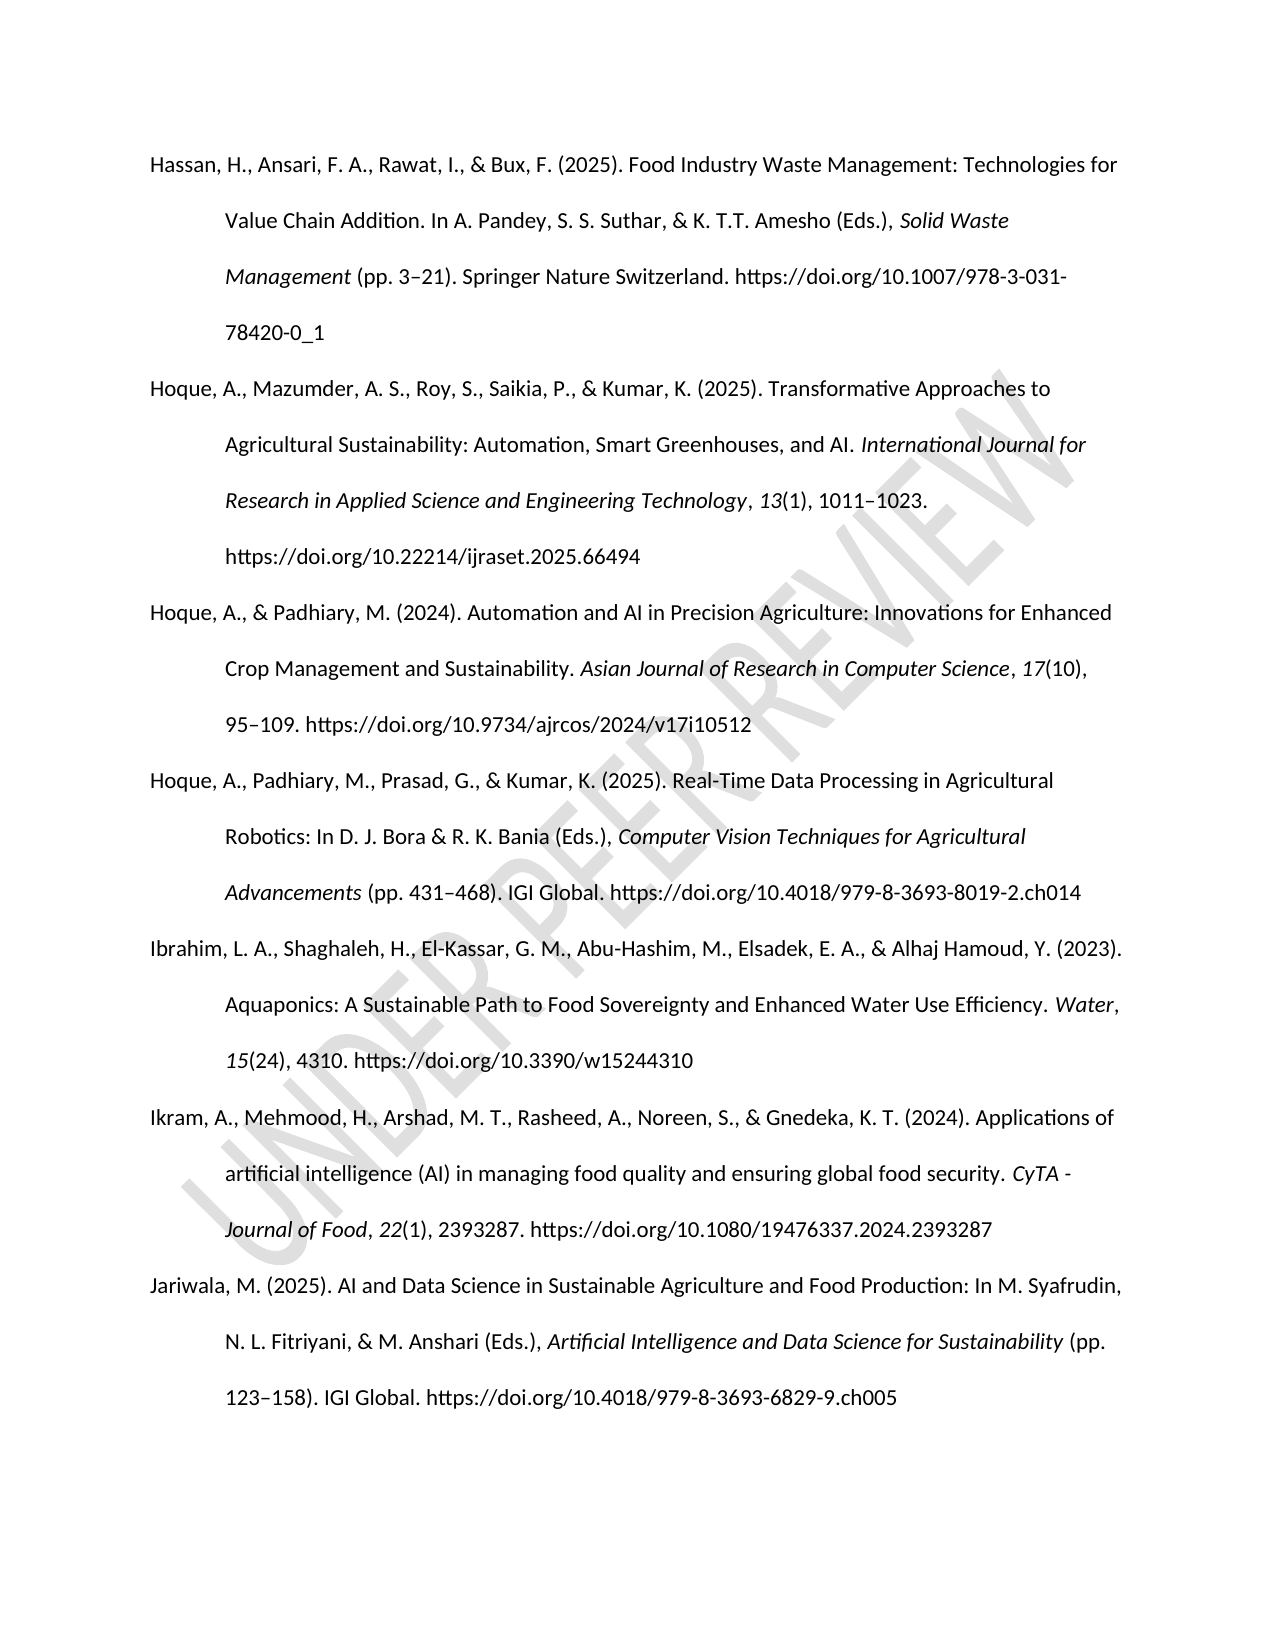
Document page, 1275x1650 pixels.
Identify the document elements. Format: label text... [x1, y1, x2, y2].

text Hoque, A., Mazumder, A. S., Roy, S., Saikia, P., & Kumar, K. (2025). Transformative Approaches to Agricultural Sustainability: Automation, Smart Greenhouses, and AI. International Journal for Research in Applied Science and Engineering Technology, 13(1), 1011–1023. https://doi.org/10.22214/ijraset.2025.66494 [150, 374, 1125, 570]
text Ikram, A., Mehmood, H., Arshad, M. T., Rasheed, A., Noreen, S., & Gnedeka, K. T. (2024). Applications of artificial intelligence (AI) in managing food quality and ensuring global food security. CyTA - Journal of Food, 22(1), 2393287. https://doi.org/10.1080/19476337.2024.2393287 [150, 1103, 1125, 1243]
text Hoque, A., & Padhiary, M. (2024). Automation and AI in Precision Agriculture: Innovations for Enhanced Crop Management and Sustainability. Asian Journal of Research in Computer Science, 17(10), 95–109. https://doi.org/10.9734/ajrcos/2024/v17i10512 [150, 598, 1125, 738]
text Ibrahim, L. A., Shaghaleh, H., El-Kassar, G. M., Abu-Hashim, M., Elsadek, E. A., & Alhaj Hamoud, Y. (2023). Aquaponics: A Sustainable Path to Food Sovereignty and Enhanced Water Use Efficiency. Water, 15(24), 4310. https://doi.org/10.3390/w15244310 [150, 934, 1125, 1075]
text Hassan, H., Ansari, F. A., Rawat, I., & Bux, F. (2025). Food Industry Waste Management: Technologies for Value Chain Addition. In A. Pandey, S. S. Suthar, & K. T.T. Amesho (Eds.), Solid Waste Management (pp. 3–21). Springer Nature Switzerland. https://doi.org/10.1007/978-3-031-78420-0_1 [150, 150, 1125, 346]
text Hoque, A., Padhiary, M., Prasad, G., & Kumar, K. (2025). Real-Time Data Processing in Agricultural Robotics: In D. J. Bora & R. K. Bania (Eds.), Computer Vision Techniques for Agricultural Advancements (pp. 431–468). IGI Global. https://doi.org/10.4018/979-8-3693-8019-2.ch014 [150, 766, 1125, 907]
text Jariwala, M. (2025). AI and Data Science in Sustainable Agriculture and Food Production: In M. Syafrudin, N. L. Fitriyani, & M. Anshari (Eds.), Artificial Intelligence and Data Science for Sustainability (pp. 123–158). IGI Global. https://doi.org/10.4018/979-8-3693-6829-9.ch005 [150, 1271, 1125, 1411]
